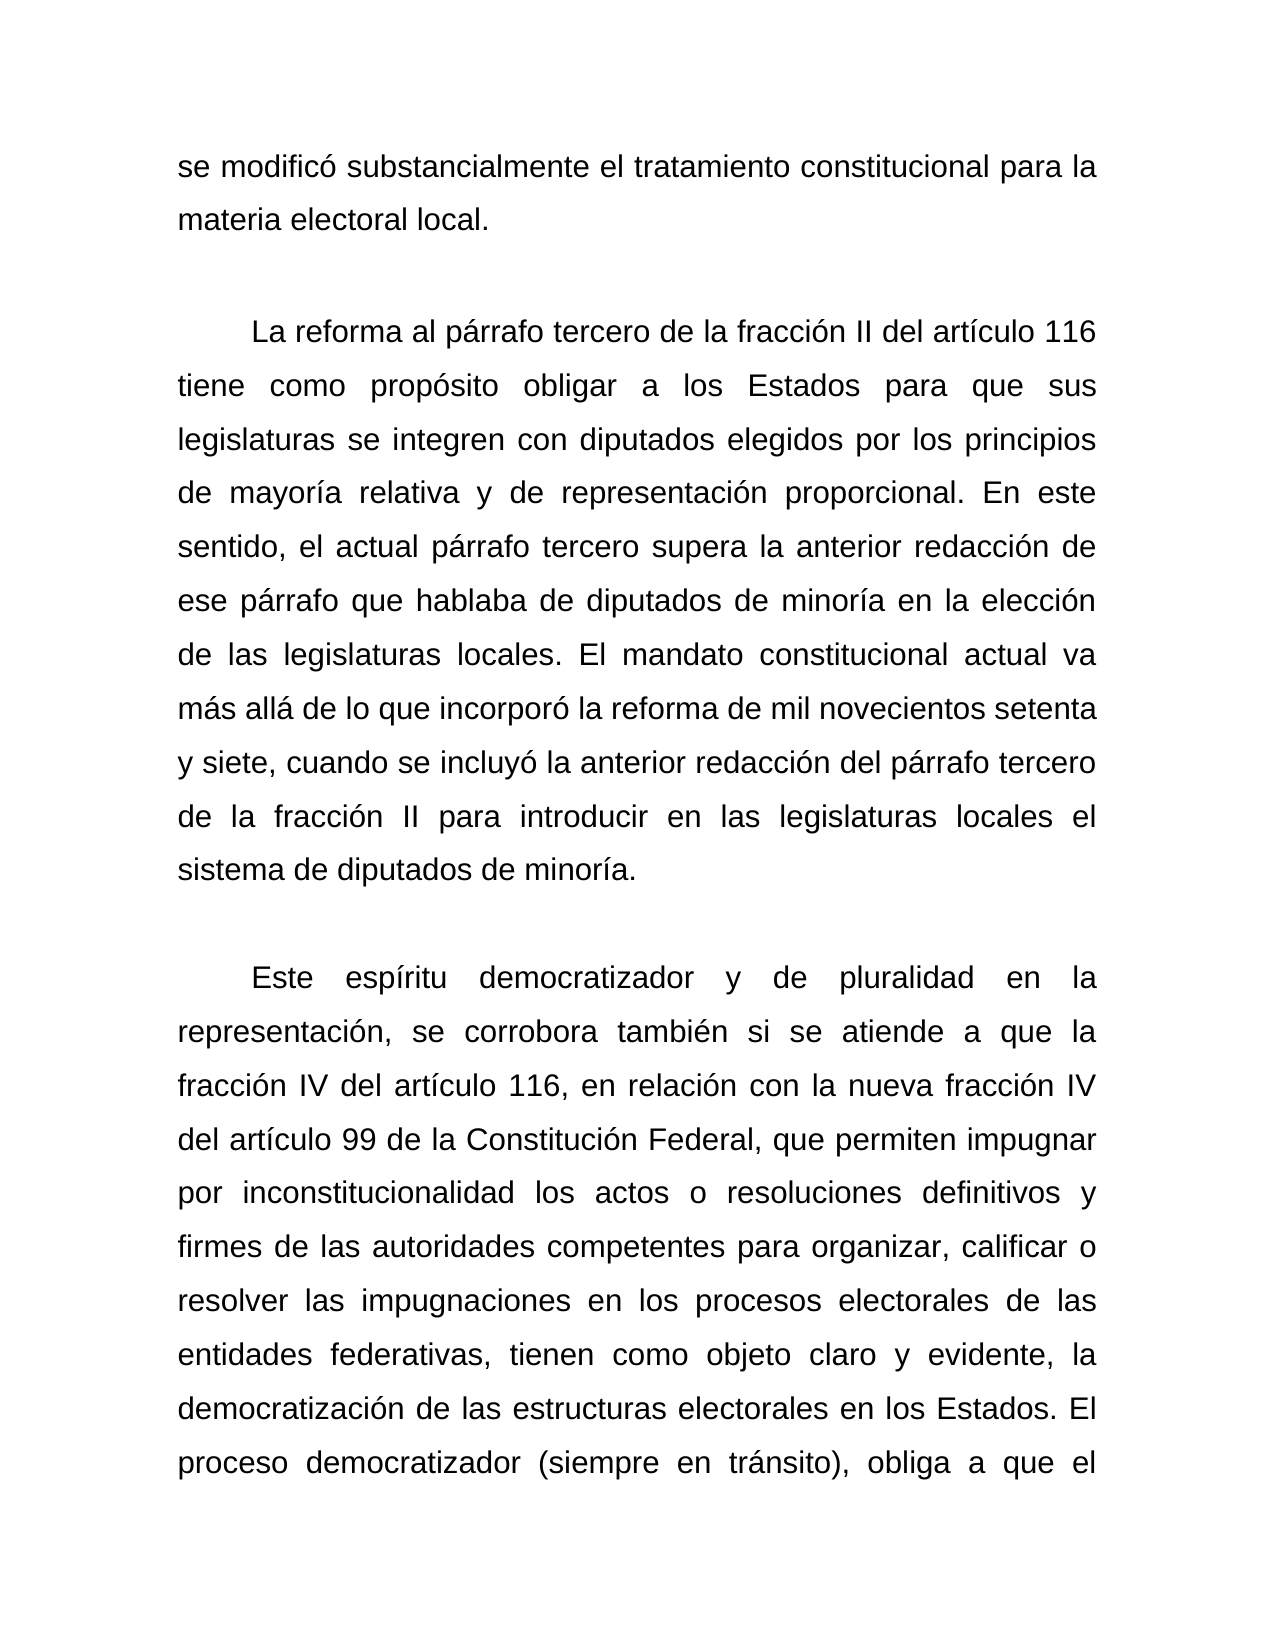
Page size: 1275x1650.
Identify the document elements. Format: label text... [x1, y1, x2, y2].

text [177, 148, 1098, 237]
text La reforma al párrafo tercero de la fracción II del artículo 116 tiene como propósito obligar a los Estados para que sus legislaturas se integren con diputados elegidos por los principios de mayoría relativa y de representación proporcional. En este sentido, el actual párrafo tercero supera la anterior redacción de ese párrafo que hablaba de diputados de minoría en la elección de las legislaturas locales. El mandato constitucional actual va más allá de lo que incorporó la reforma de mil novecientos setenta y siete, cuando se incluyó la anterior redacción del párrafo tercero de la fracción II para introducir en las legislaturas locales el sistema de diputados de minoría. [177, 313, 1098, 887]
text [177, 959, 1098, 1480]
